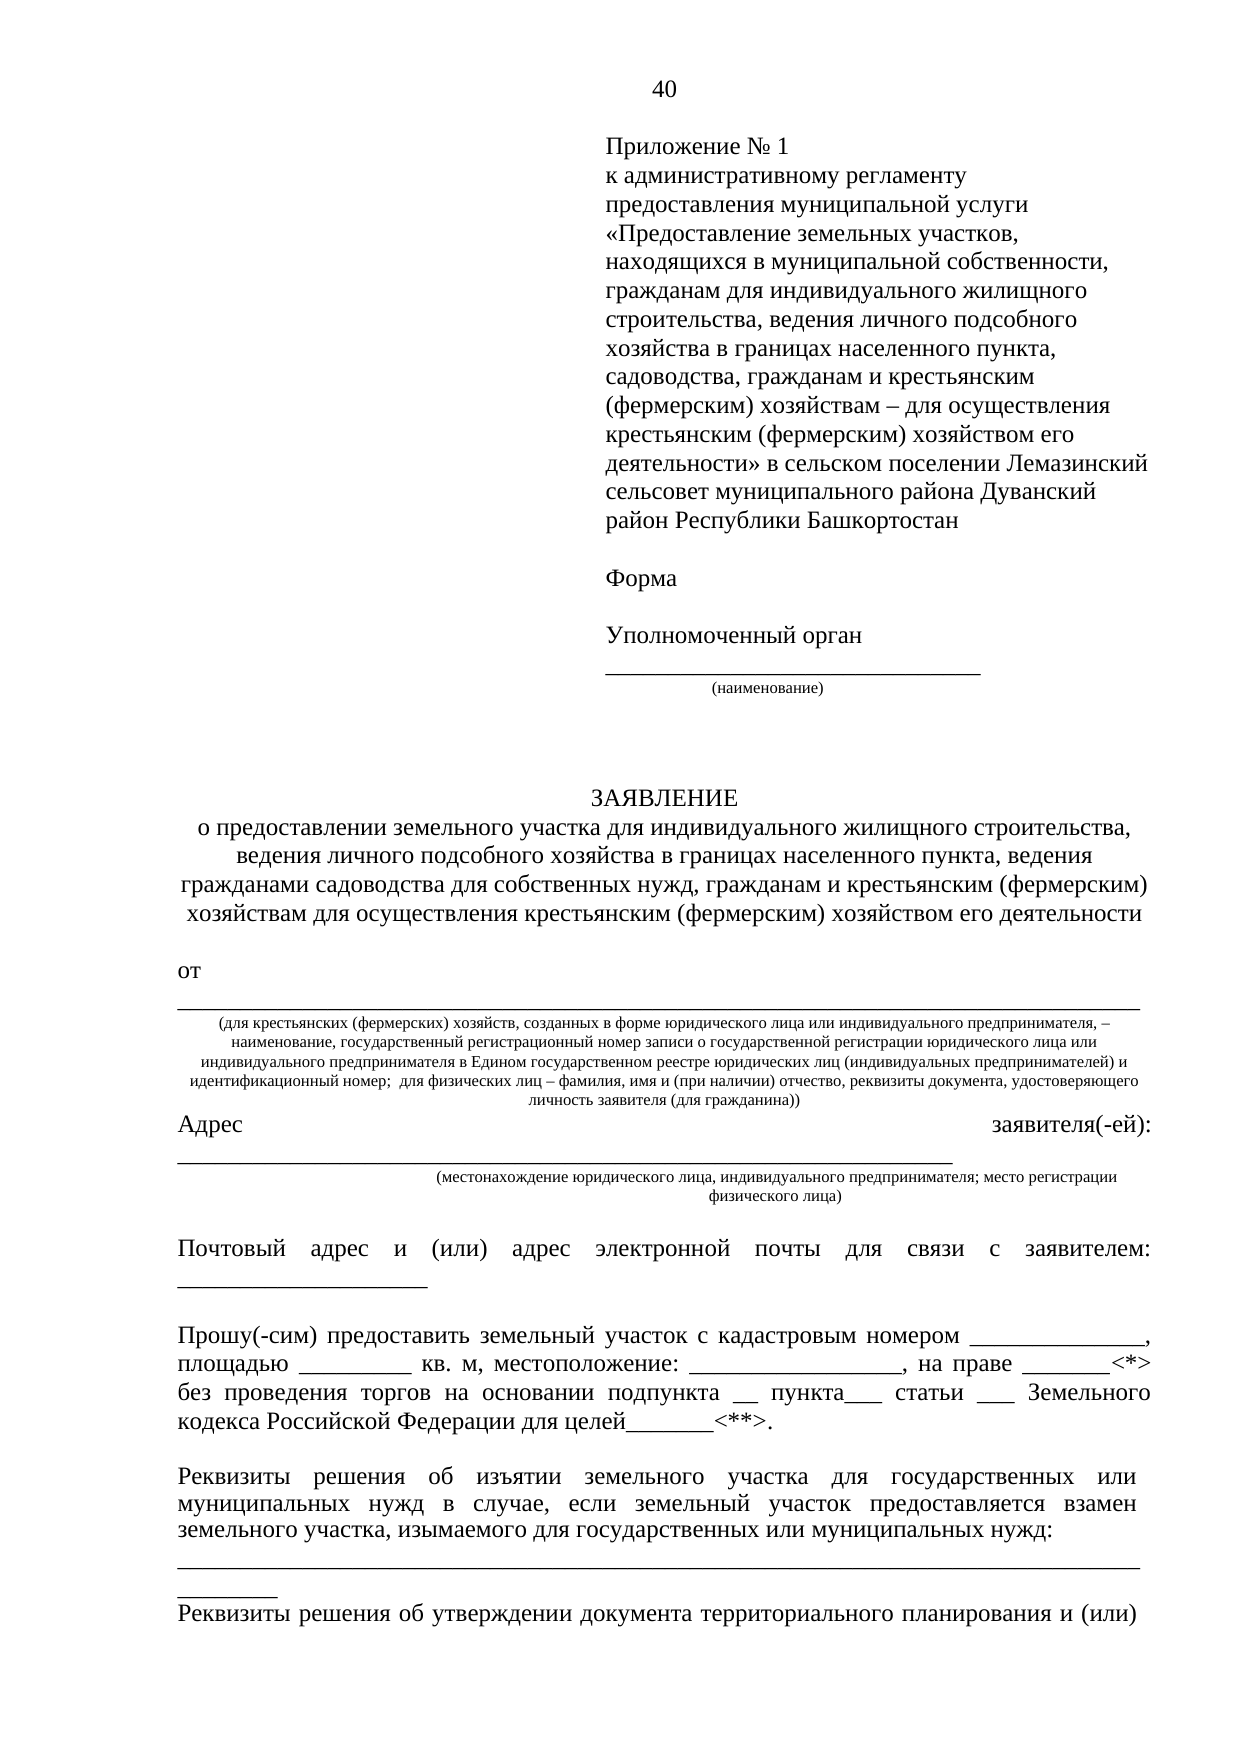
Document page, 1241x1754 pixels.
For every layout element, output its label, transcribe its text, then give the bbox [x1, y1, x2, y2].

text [177, 1601, 1138, 1627]
text Форма [605, 563, 1152, 591]
text Приложение № 1 [605, 131, 1152, 160]
text _____________________________________________________________________________________ [177, 1543, 1152, 1601]
text предоставления муниципальной услуги «Предоставление земельных участков, находящихся в муниципальной собственности, гражданам для индивидуального жилищного строительства, ведения личного подсобного хозяйства в границах населенного пункта, садоводства, гражданам и крестьянским (фермерским) хозяйствам – для осуществления крестьянским (фермерским) хозяйством его деятельности» в сельском поселении Лемазинский сельсовет муниципального района Дуванский район Республики Башкортостан [605, 189, 1152, 534]
text Прошу(-сим) предоставить земельный участок с кадастровым номером ______________, площадью _________ кв. м, местоположение: _________________, на праве _______<*> без проведения торгов на основании подпункта __ пункта___ статьи ___ Земельного кодекса Российской Федерации для целей_______<**>. [177, 1320, 1152, 1435]
text (местонахождение юридического лица, индивидуального предпринимателя; место регистрации физического лица) [399, 1166, 1152, 1205]
text о предоставлении земельного участка для индивидуального жилищного строительства, ведения личного подсобного хозяйства в границах населенного пункта, ведения гражданами садоводства для собственных нужд, гражданам и крестьянским (фермерским) хозяйствам для осуществления крестьянским (фермерским) хозяйством его деятельности [177, 812, 1152, 927]
text (для крестьянских (фермерских) хозяйств, созданных в форме юридического лица или индивидуального предпринимателя, – наименование, государственный регистрационный номер записи о государственной регистрации юридического лица или индивидуального предпринимателя в Едином государственном реестре юридических лиц (индивидуальных предпринимателей) и идентификационный номер; для физических лиц – фамилия, имя и (при наличии) отчество, реквизиты документа, удостоверяющего личность заявителя (для гражданина)) [177, 1013, 1152, 1109]
text Реквизиты решения об изъятии земельного участка для государственных или муниципальных нужд в случае, если земельный участок предоставляется взамен земельного участка, изымаемого для государственных или муниципальных нужд: [177, 1463, 1138, 1543]
text Адрес заявителя(-ей): ______________________________________________________________ [177, 1109, 1152, 1166]
text ______________________________ [605, 649, 1152, 678]
text Уполномоченный орган [605, 620, 1152, 649]
text ЗАЯВЛЕНИЕ [177, 783, 1152, 812]
text Почтовый адрес и (или) адрес электронной почты для связи с заявителем: ____________________ [177, 1233, 1152, 1291]
text (наименование) [605, 678, 1152, 697]
text от _____________________________________________________________________________ [177, 956, 1152, 1013]
text к административному регламенту [605, 160, 1152, 189]
